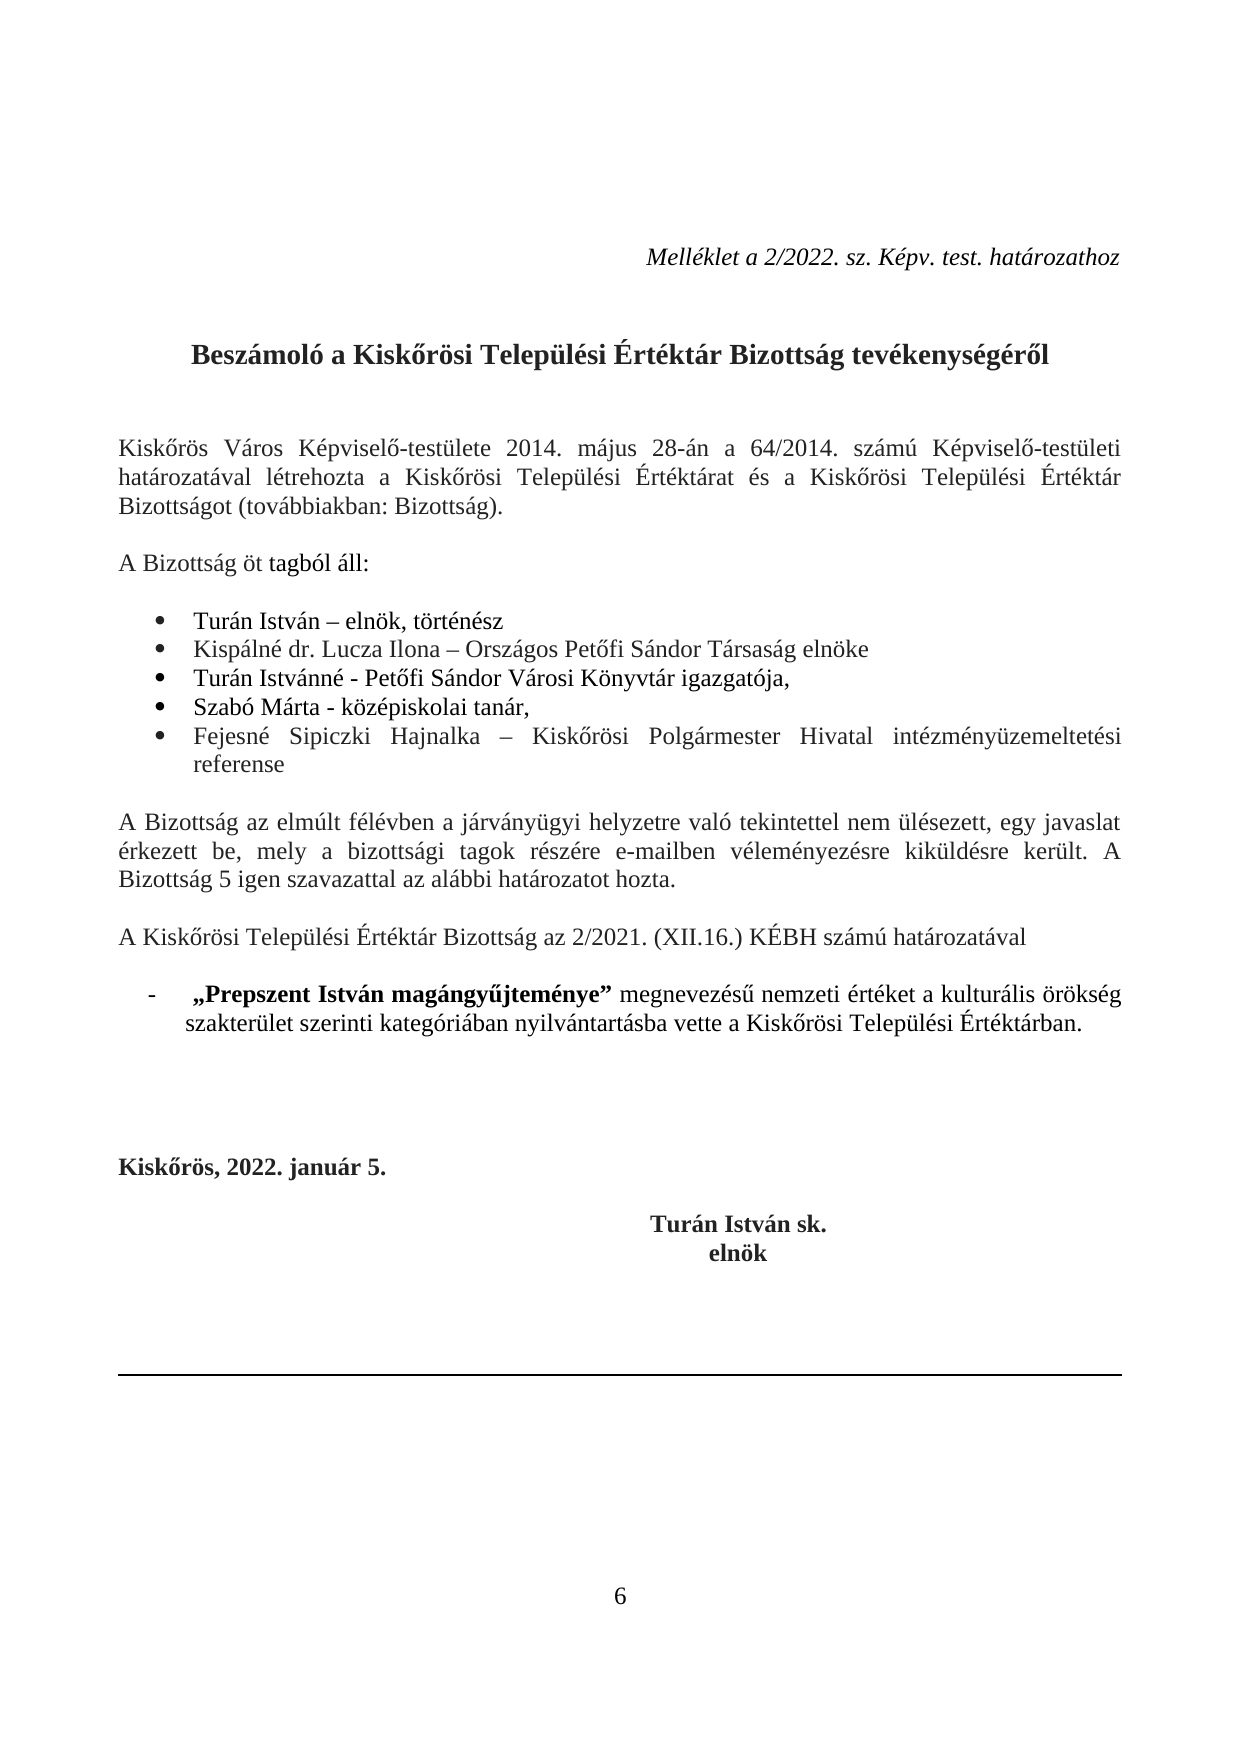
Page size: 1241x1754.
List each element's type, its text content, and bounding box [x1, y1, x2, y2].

list Turán Istvánné - Petőfi Sándor Városi Könyvtár igazgatója, [156, 663, 1122, 692]
text Beszámoló a Kiskőrösi Települési Értéktár Bizottság tevékenységéről [118, 337, 1122, 371]
text Turán István sk. [118, 1209, 1122, 1238]
text Melléklet a 2/2022. sz. Képv. test. határozathoz [118, 242, 1122, 270]
text Kiskőrös Város Képviselő-testülete 2014. május 28-án a 64/2014. számú Képviselő-testületi határozatával létrehozta a Kiskőrösi Települési Értéktárat és a Kiskőrösi Települési Értéktár Bizottságot (továbbiakban: Bizottság). [118, 433, 1122, 519]
text A Bizottság öt tagból áll: [118, 548, 1122, 577]
text elnök [118, 1238, 1122, 1267]
text Kiskőrös, 2022. január 5. [118, 1152, 1122, 1181]
list Szabó Márta - középiskolai tanár, [156, 692, 1122, 721]
text A Kiskőrösi Települési Értéktár Bizottság az 2/2021. (XII.16.) KÉBH számú határozatával [118, 922, 1122, 951]
list Kispálné dr. Lucza Ilona – Országos Petőfi Sándor Társaság elnöke [156, 634, 1122, 663]
text A Bizottság az elmúlt félévben a járványügyi helyzetre való tekintettel nem ülésezett, egy javaslat érkezett be, mely a bizottsági tagok részére e-mailben véleményezésre kiküldésre került. A Bizottság 5 igen szavazattal az alábbi határozatot hozta. [118, 807, 1122, 893]
list Turán István – elnök, történész [156, 606, 1122, 634]
list „Prepszent István magángyűjteménye” megnevezésű nemzeti értéket a kulturális örökség szakterület szerinti kategóriában nyilvántartásba vette a Kiskőrösi Települési Értéktárban. [148, 979, 1122, 1037]
list Fejesné Sipiczki Hajnalka – Kiskőrösi Polgármester Hivatal intézményüzemeltetési referense [156, 721, 1122, 778]
